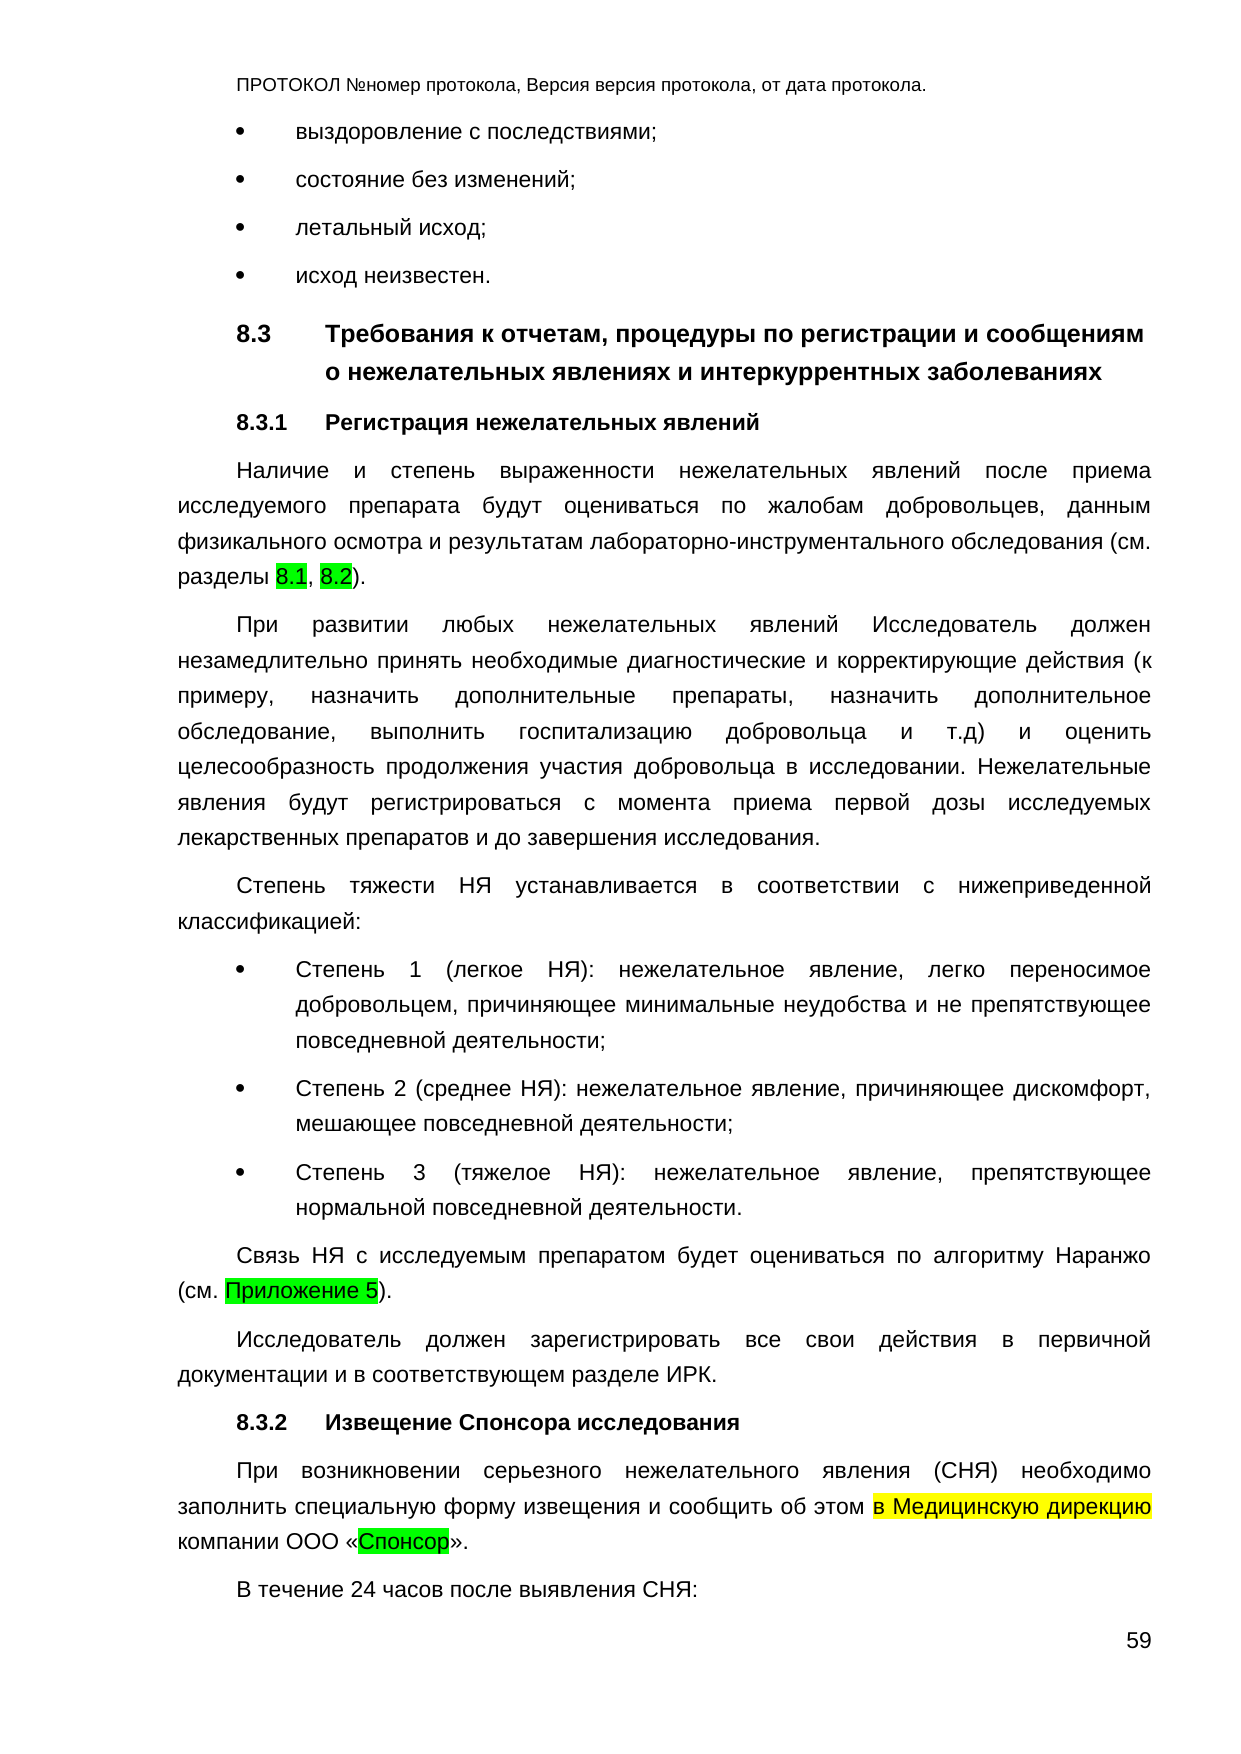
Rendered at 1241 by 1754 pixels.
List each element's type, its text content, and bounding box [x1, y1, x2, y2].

text В течение 24 часов после выявления СНЯ: [177, 1576, 1152, 1602]
text Степень 3 (тяжелое НЯ): нежелательное явление, препятствующее нормальной повседневной деятельности. [236, 1158, 1152, 1220]
text летальный исход; [236, 214, 1152, 241]
subtitle Регистрация нежелательных явлений [236, 408, 1152, 435]
text Связь НЯ с исследуемым препаратом будет оцениваться по алгоритму Наранжо (см. Приложение 5). [177, 1242, 1152, 1304]
text Степень тяжести НЯ устанавливается в соответствии с нижеприведенной классификацией: [177, 872, 1152, 934]
text При развитии любых нежелательных явлений Исследователь должен незамедлительно принять необходимые диагностические и корректирующие действия (к примеру, назначить дополнительные препараты, назначить дополнительное обследование, выполнить госпитализацию добровольца и т.д) и оценить целесообразность продолжения участия добровольца в исследовании. Нежелательные явления будут регистрироваться с момента приема первой дозы исследуемых лекарственных препаратов и до завершения исследования. [177, 611, 1152, 851]
text Исследователь должен зарегистрировать все свои действия в первичной документации и в соответствующем разделе ИРК. [177, 1326, 1152, 1387]
text Наличие и степень выраженности нежелательных явлений после приема исследуемого препарата будут оцениваться по жалобам добровольцев, данным физикального осмотра и результатам лабораторно-инструментального обследования (см. разделы 8.1, 8.2). [177, 457, 1152, 589]
text При возникновении серьезного нежелательного явления (СНЯ) необходимо заполнить специальную форму извещения и сообщить об этом в Медицинскую дирекцию компании . [177, 1457, 1152, 1554]
text выздоровление с последствиями; [236, 118, 1152, 144]
subtitle Извещение Спонсора исследования [236, 1409, 1152, 1435]
text Степень 1 (легкое НЯ): нежелательное явление, легко переносимое добровольцем, причиняющее минимальные неудобства и не препятствующее повседневной деятельности; [236, 956, 1152, 1053]
text исход неизвестен. [236, 262, 1152, 288]
subtitle Требования к отчетам, процедуры по регистрации и сообщениям о нежелательных явлениях и интеркуррентных заболеваниях [236, 318, 1152, 386]
text Степень 2 (среднее НЯ): нежелательное явление, причиняющее дискомфорт, мешающее повседневной деятельности; [236, 1075, 1152, 1137]
text состояние без изменений; [236, 166, 1152, 192]
